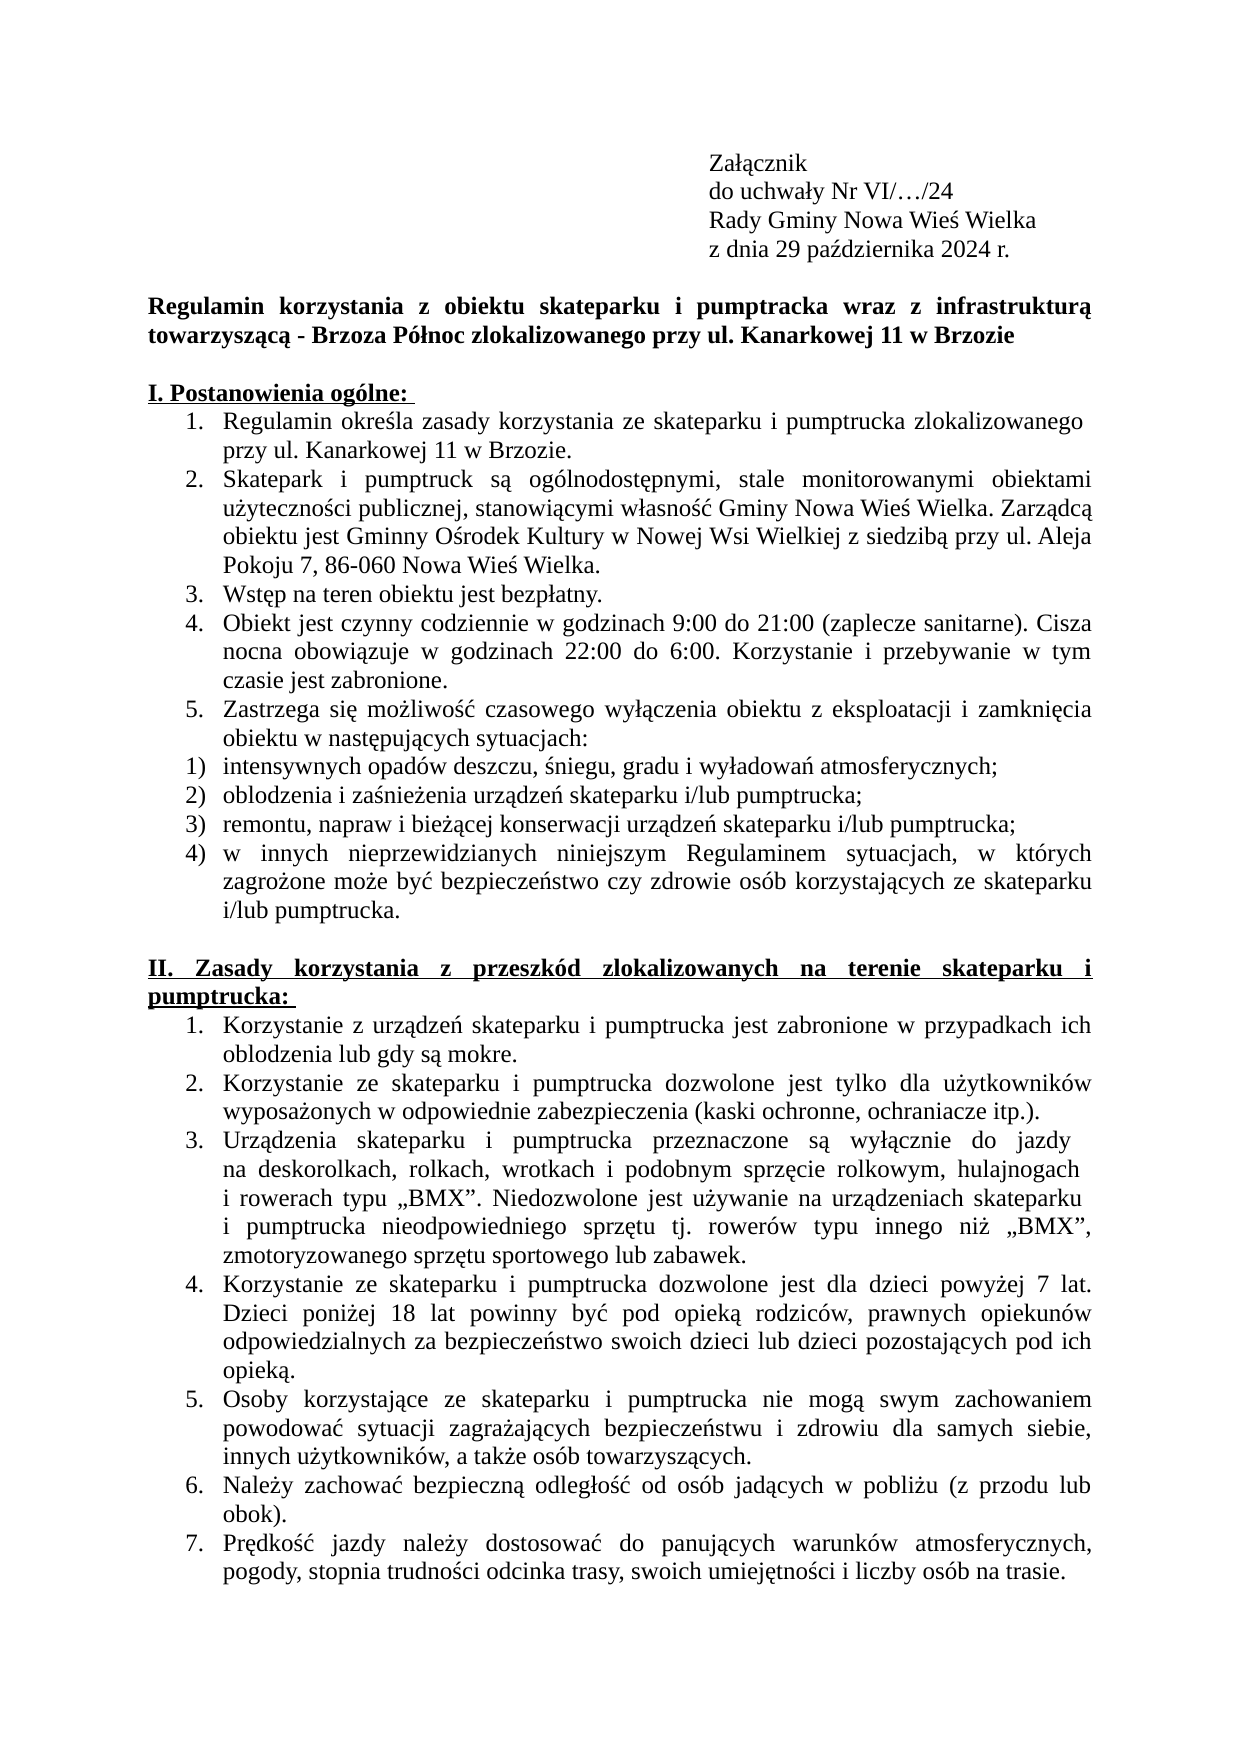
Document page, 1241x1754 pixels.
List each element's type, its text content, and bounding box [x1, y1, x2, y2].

list w innych nieprzewidzianych niniejszym Regulaminem sytuacjach, w których zagrożone może być bezpieczeństwo czy zdrowie osób korzystających ze skateparku i/lub pumptrucka. [185, 838, 1093, 924]
list Wstęp na teren obiektu jest bezpłatny. [185, 579, 1093, 608]
text Rady Gminy Nowa Wieś Wielka [709, 205, 1093, 234]
text II. Zasady korzystania z przeszkód zlokalizowanych na terenie skateparku i pumptrucka: [148, 953, 1093, 978]
list Regulamin określa zasady korzystania ze skateparku i pumptrucka zlokalizowanego przy ul. Kanarkowej 11 w Brzozie. [185, 406, 1093, 464]
text z dnia 29 października 2024 r. [709, 234, 1093, 263]
list Urządzenia skateparku i pumptrucka przeznaczone są wyłącznie do jazdy na deskorolkach, rolkach, wrotkach i podobnym sprzęcie rolkowym, hulajnogach i rowerach typu „BMX”. Niedozwolone jest używanie na urządzeniach skateparku i pumptrucka nieodpowiedniego sprzętu tj. rowerów typu innego niż „BMX”, zmotoryzowanego sprzętu sportowego lub zabawek. [185, 1125, 1093, 1269]
list oblodzenia i zaśnieżenia urządzeń skateparku i/lub pumptrucka; [185, 780, 1093, 809]
text I. Postanowienia ogólne: [148, 378, 1093, 406]
list Osoby korzystające ze skateparku i pumptrucka nie mogą swym zachowaniem powodować sytuacji zagrażających bezpieczeństwu i zdrowiu dla samych siebie, innych użytkowników, a także osób towarzyszących. [185, 1384, 1093, 1470]
text do uchwały Nr VI/…/24 [709, 176, 1093, 205]
list Korzystanie z urządzeń skateparku i pumptrucka jest zabronione w przypadkach ich oblodzenia lub gdy są mokre. [185, 1010, 1093, 1068]
list remontu, napraw i bieżącej konserwacji urządzeń skateparku i/lub pumptrucka; [185, 809, 1093, 838]
list Zastrzega się możliwość czasowego wyłączenia obiektu z eksploatacji i zamknięcia obiektu w następujących sytuacjach: [185, 694, 1093, 751]
text Załącznik [709, 148, 1093, 176]
list Korzystanie ze skateparku i pumptrucka dozwolone jest dla dzieci powyżej 7 lat. Dzieci poniżej 18 lat powinny być pod opieką rodziców, prawnych opiekunów odpowiedzialnych za bezpieczeństwo swoich dzieci lub dzieci pozostających pod ich opieką. [185, 1269, 1093, 1384]
list Obiekt jest czynny codziennie w godzinach 9:00 do 21:00 (zaplecze sanitarne). Cisza nocna obowiązuje w godzinach 22:00 do 6:00. Korzystanie i przebywanie w tym czasie jest zabronione. [185, 608, 1093, 694]
text Regulamin korzystania z obiektu skateparku i pumptracka wraz z infrastrukturą towarzyszącą - Brzoza Północ zlokalizowanego przy ul. Kanarkowej 11 w Brzozie [148, 291, 1093, 349]
list Należy zachować bezpieczną odległość od osób jadących w pobliżu (z przodu lub obok). [185, 1470, 1093, 1528]
list intensywnych opadów deszczu, śniegu, gradu i wyładowań atmosferycznych; [185, 751, 1093, 780]
list Skatepark i pumptruck są ogólnodostępnymi, stale monitorowanymi obiektami użyteczności publicznej, stanowiącymi własność Gminy Nowa Wieś Wielka. Zarządcą obiektu jest Gminny Ośrodek Kultury w Nowej Wsi Wielkiej z siedzibą przy ul. Aleja Pokoju 7, 86-060 Nowa Wieś Wielka. [185, 464, 1093, 579]
list Prędkość jazdy należy dostosować do panujących warunków atmosferycznych, pogody, stopnia trudności odcinka trasy, swoich umiejętności i liczby osób na trasie. [185, 1528, 1093, 1585]
list Korzystanie ze skateparku i pumptrucka dozwolone jest tylko dla użytkowników wyposażonych w odpowiednie zabezpieczenia (kaski ochronne, ochraniacze itp.). [185, 1068, 1093, 1125]
text II. Zasady korzystania z przeszkód zlokalizowanych na terenie skateparku i pumptrucka: [148, 979, 1093, 1010]
